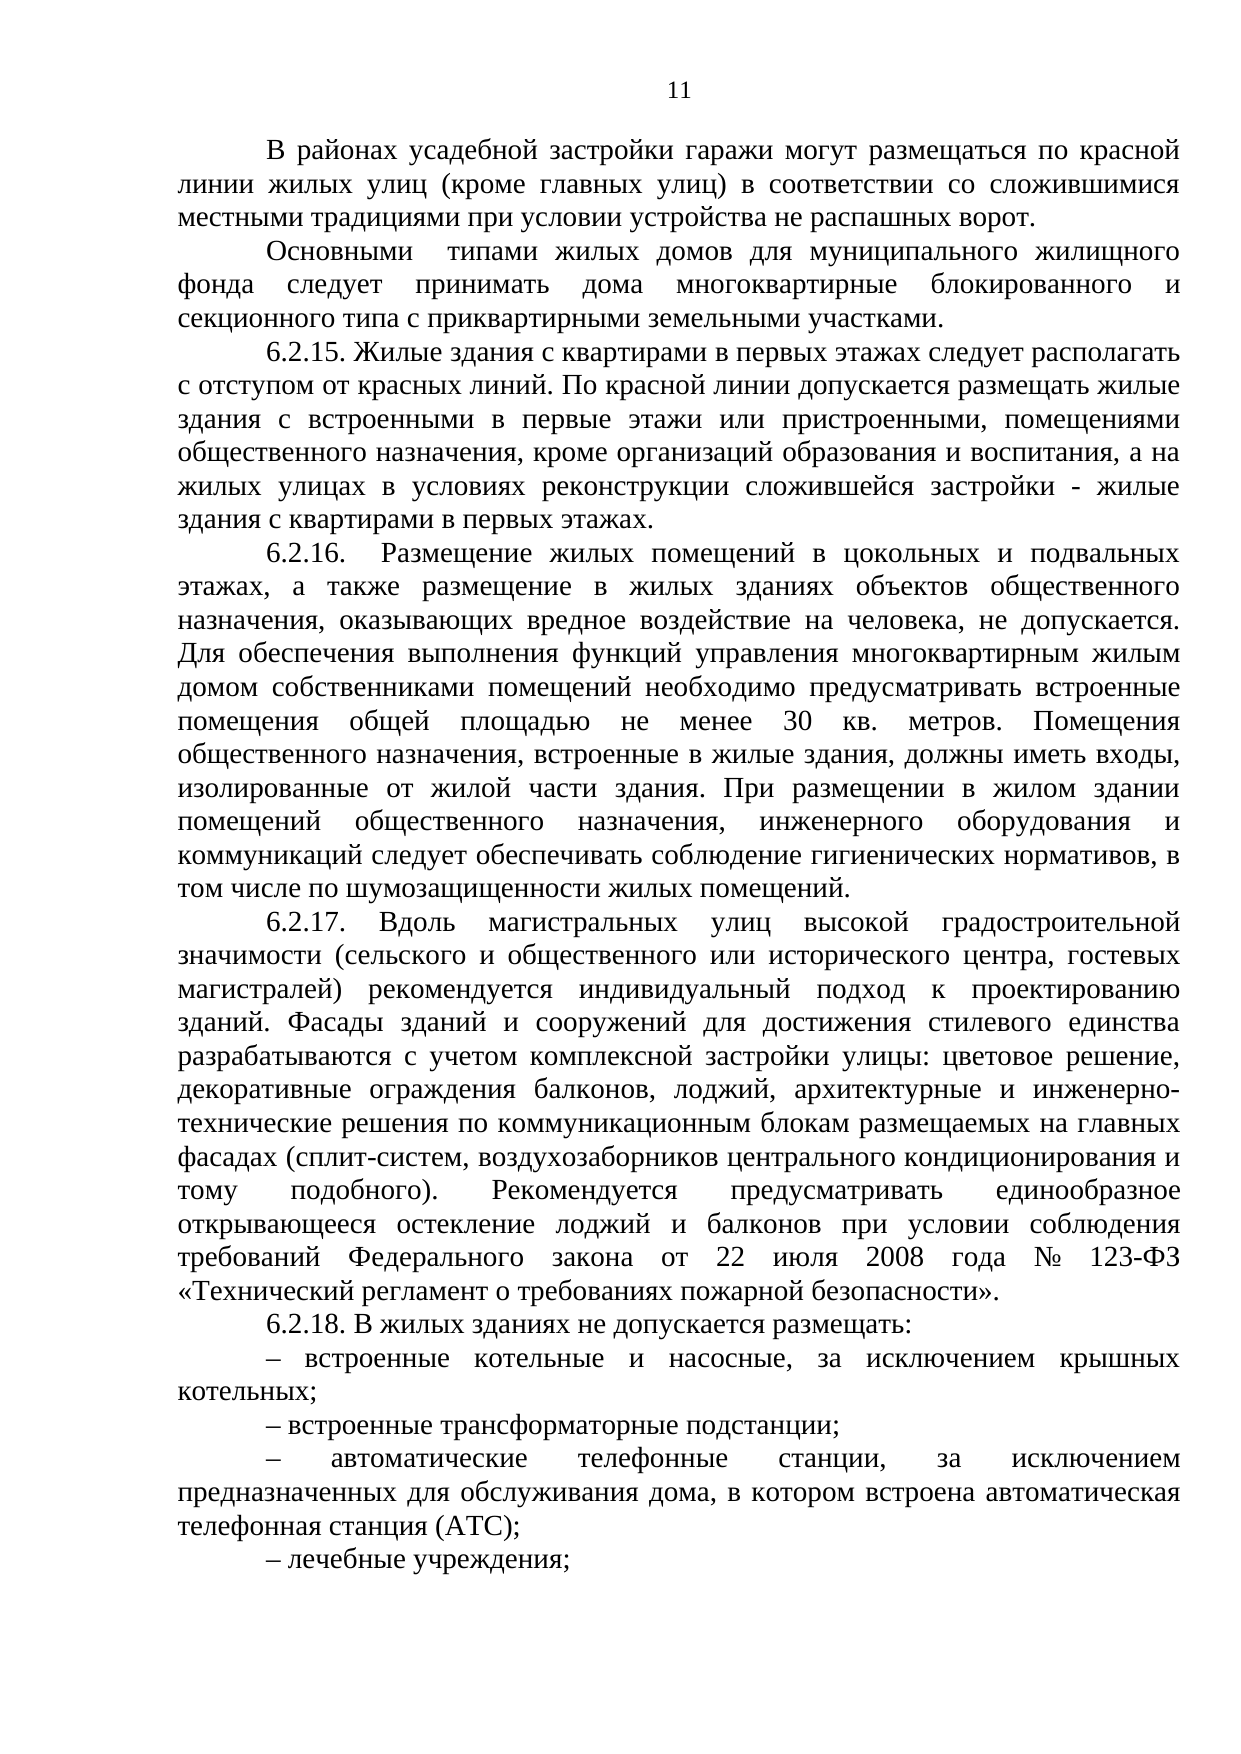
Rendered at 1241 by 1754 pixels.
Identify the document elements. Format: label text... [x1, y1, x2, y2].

text Основными типами жилых домов для муниципального жилищного фонда следует принимать дома многоквартирные блокированного и секционного типа с приквартирными земельными участками. [177, 233, 1181, 334]
text 6.2.17. Вдоль магистральных улиц высокой градостроительной значимости (сельского и общественного или исторического центра, гостевых магистралей) рекомендуется индивидуальный подход к проектированию зданий. Фасады зданий и сооружений для достижения стилевого единства разрабатываются с учетом комплексной застройки улицы: цветовое решение, декоративные ограждения балконов, лоджий, архитектурные и инженерно-технические решения по коммуникационным блокам размещаемых на главных фасадах (сплит-систем, воздухозаборников центрального кондиционирования и тому подобного). Рекомендуется предусматривать единообразное открывающееся остекление лоджий и балконов при условии соблюдения требований Федерального закона от 22 июля 2008 года № 123-ФЗ «Технический регламент о требованиях пожарной безопасности». [177, 904, 1181, 1306]
text В районах усадебной застройки гаражи могут размещаться по красной линии жилых улиц (кроме главных улиц) в соответствии со сложившимися местными традициями при условии устройства не распашных ворот. [177, 132, 1181, 233]
text 6.2.15. Жилые здания с квартирами в первых этажах следует располагать с отступом от красных линий. По красной линии допускается размещать жилые здания с встроенными в первые этажи или пристроенными, помещениями общественного назначения, кроме организаций образования и воспитания, а на жилых улицах в условиях реконструкции сложившейся застройки - жилые здания с квартирами в первых этажах. [177, 334, 1181, 535]
text – автоматические телефонные станции, за исключением предназначенных для обслуживания дома, в котором встроена автоматическая телефонная станция (АТС); [177, 1441, 1181, 1541]
text – встроенные котельные и насосные, за исключением крышных котельных; [177, 1340, 1181, 1407]
text 6.2.18. В жилых зданиях не допускается размещать: [177, 1306, 1181, 1340]
text – встроенные трансформаторные подстанции; [177, 1407, 1181, 1441]
text 6.2.16. Размещение жилых помещений в цокольных и подвальных этажах, а также размещение в жилых зданиях объектов общественного назначения, оказывающих вредное воздействие на человека, не допускается. Для обеспечения выполнения функций управления многоквартирным жилым домом собственниками помещений необходимо предусматривать встроенные помещения общей площадью не менее 30 кв. метров. Помещения общественного назначения, встроенные в жилые здания, должны иметь входы, изолированные от жилой части здания. При размещении в жилом здании помещений общественного назначения, инженерного оборудования и коммуникаций следует обеспечивать соблюдение гигиенических нормативов, в том числе по шумозащищенности жилых помещений. [177, 535, 1181, 904]
text – лечебные учреждения; [177, 1541, 1181, 1575]
